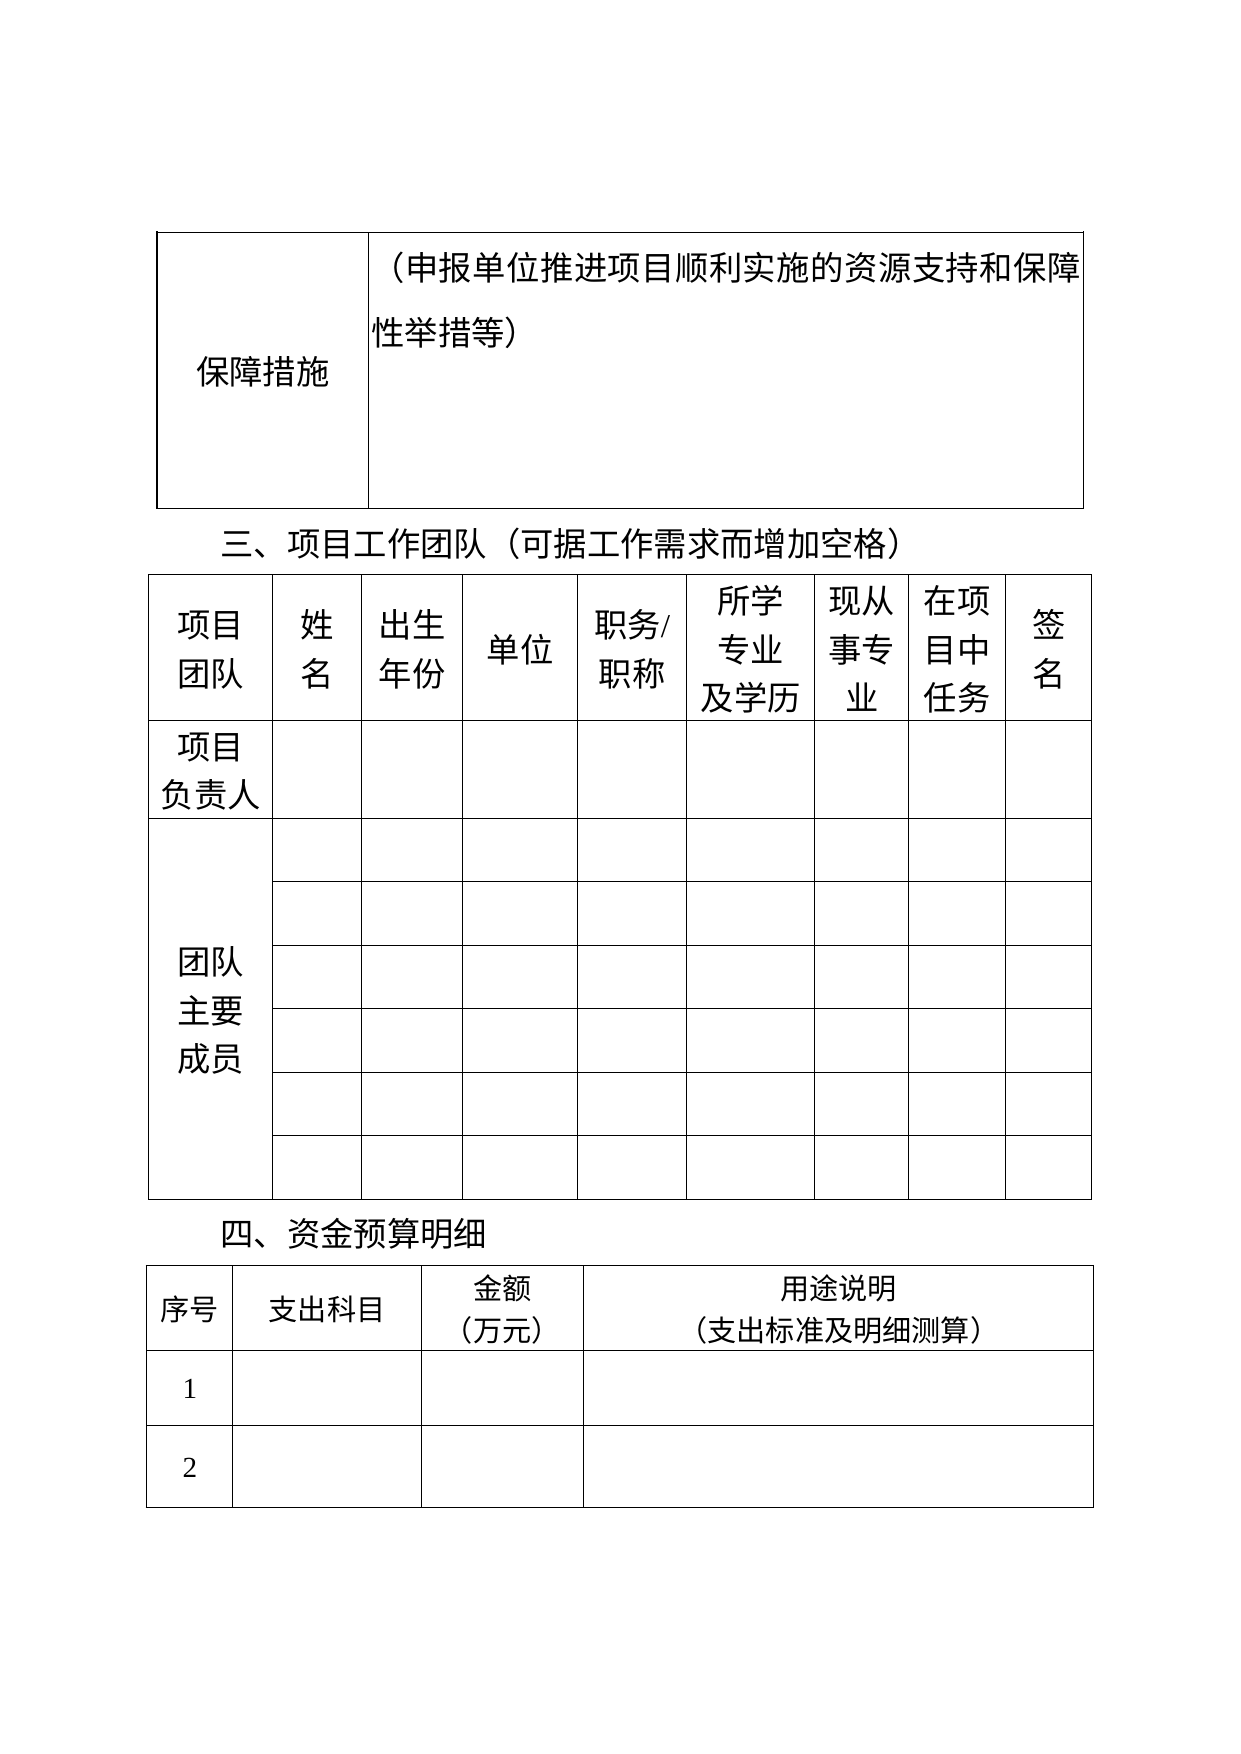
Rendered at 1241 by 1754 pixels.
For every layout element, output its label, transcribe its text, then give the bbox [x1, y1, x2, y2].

table_cell [584, 1351, 1093, 1425]
table_cell [463, 946, 577, 1008]
table_cell [687, 1073, 814, 1135]
table_cell [815, 1009, 908, 1072]
table_cell [687, 1136, 814, 1199]
table_cell （申报单位推进项目顺利实施的资源支持和保障性举措等） [369, 233, 1083, 508]
table_header 现从事专业 [815, 575, 908, 720]
table_header 姓名 [273, 575, 361, 720]
table_cell [362, 819, 462, 881]
table_cell [909, 1136, 1005, 1199]
table_cell 团队 主要 成员 [149, 819, 272, 1199]
table_header 项目 团队 [149, 575, 272, 720]
table_cell 保障措施 [158, 233, 368, 508]
table_cell [687, 946, 814, 1008]
table_cell [1006, 721, 1091, 817]
table_cell [1006, 1073, 1091, 1135]
table_header 单位 [463, 575, 577, 720]
table_cell [1006, 1009, 1091, 1072]
table_cell [362, 1136, 462, 1199]
table_header 出生 年份 [362, 575, 462, 720]
table_cell 项目 负责人 [149, 721, 272, 817]
table_cell [815, 882, 908, 944]
table_header 序号 [147, 1266, 232, 1350]
table_cell [578, 1136, 686, 1199]
table_cell [815, 819, 908, 881]
table_header 签名 [1006, 575, 1091, 720]
table_cell [578, 1009, 686, 1072]
table_cell [362, 882, 462, 944]
table_cell [463, 882, 577, 944]
table_cell [362, 1073, 462, 1135]
table_cell [909, 819, 1005, 881]
table_cell [815, 1073, 908, 1135]
table_cell [578, 721, 686, 817]
table_header 用途说明 （支出标准及明细测算） [584, 1266, 1093, 1350]
table_cell [909, 1009, 1005, 1072]
table_cell [578, 882, 686, 944]
table_cell [687, 819, 814, 881]
table_cell [1006, 819, 1091, 881]
table_cell [463, 721, 577, 817]
table_cell [273, 946, 361, 1008]
table_cell [687, 1009, 814, 1072]
table_cell [1006, 946, 1091, 1008]
table_cell [463, 1073, 577, 1135]
table_cell [687, 882, 814, 944]
table_cell [1006, 882, 1091, 944]
table_cell [463, 1009, 577, 1072]
table_header 支出科目 [233, 1266, 421, 1350]
table_cell [273, 721, 361, 817]
table_header 金额 （万元） [422, 1266, 583, 1350]
table_cell [578, 1073, 686, 1135]
table_header 在项目中任务 [909, 575, 1005, 720]
table_cell [233, 1351, 421, 1425]
table_cell [1006, 1136, 1091, 1199]
table_cell [909, 1073, 1005, 1135]
text 三、项目工作团队（可据工作需求而增加空格） [153, 509, 1087, 574]
table_cell [815, 721, 908, 817]
table_cell [463, 819, 577, 881]
table_header 所学 专业 及学历 [687, 575, 814, 720]
table_cell [909, 882, 1005, 944]
table_cell [578, 946, 686, 1008]
table_cell [687, 721, 814, 817]
table_header 职务/ 职称 [578, 575, 686, 720]
table_cell [909, 946, 1005, 1008]
table_cell [422, 1426, 583, 1507]
table_cell [463, 1136, 577, 1199]
table_cell [362, 1009, 462, 1072]
table_cell [273, 1073, 361, 1135]
table_cell [422, 1351, 583, 1425]
table_cell [362, 721, 462, 817]
table_cell [273, 1136, 361, 1199]
table_cell [584, 1426, 1093, 1507]
table_cell [273, 819, 361, 881]
table_cell [362, 946, 462, 1008]
table_cell [273, 1009, 361, 1072]
table_cell [273, 882, 361, 944]
table_cell 2 [147, 1426, 232, 1507]
table_cell 1 [147, 1351, 232, 1425]
table_cell [909, 721, 1005, 817]
table_cell [815, 1136, 908, 1199]
table_cell [815, 946, 908, 1008]
table_cell [233, 1426, 421, 1507]
text 四、资金预算明细 [153, 1200, 1087, 1265]
table_cell [578, 819, 686, 881]
